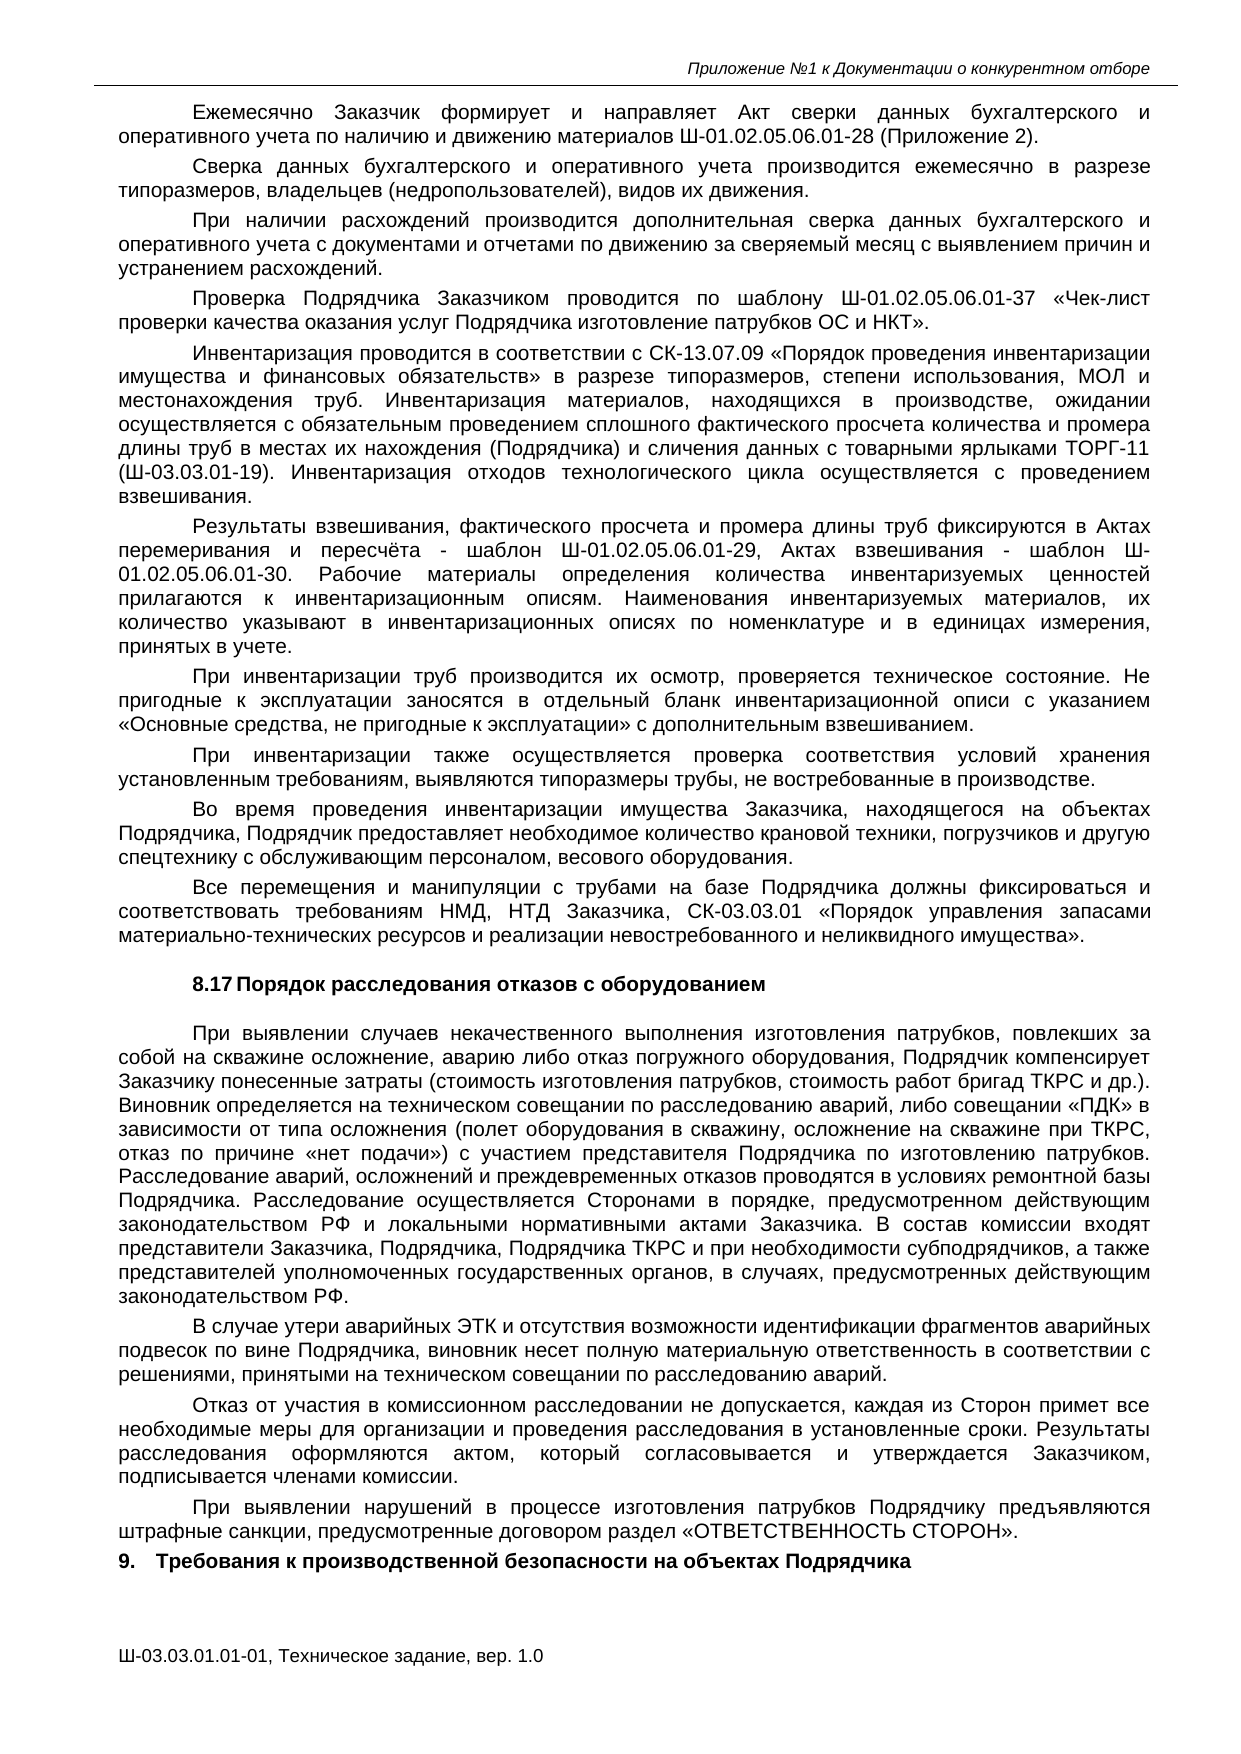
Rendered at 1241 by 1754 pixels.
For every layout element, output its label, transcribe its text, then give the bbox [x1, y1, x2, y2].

text При инвентаризации также осуществляется проверка соответствия условий хранения установленным требованиям, выявляются типоразмеры трубы, не востребованные в производстве. [118, 742, 1152, 790]
subtitle Порядок расследования отказов с оборудованием [118, 972, 1152, 996]
text При инвентаризации труб производится их осмотр, проверяется техническое состояние. Не пригодные к эксплуатации заносятся в отдельный бланк инвентаризационной описи с указанием «Основные средства, не пригодные к эксплуатации» с дополнительным взвешиванием. [118, 664, 1152, 736]
text Сверка данных бухгалтерского и оперативного учета производится ежемесячно в разрезе типоразмеров, владельцев (недропользователей), видов их движения. [118, 154, 1152, 202]
text Во время проведения инвентаризации имущества Заказчика, находящегося на объектах Подрядчика, Подрядчик предоставляет необходимое количество крановой техники, погрузчиков и другую спецтехнику с обслуживающим персоналом, весового оборудования. [118, 797, 1152, 868]
text Проверка Подрядчика Заказчиком проводится по шаблону Ш-01.02.05.06.01-37 «Чек-лист проверки качества оказания услуг Подрядчика изготовление патрубков ОС и НКТ». [118, 286, 1152, 334]
text Результаты взвешивания, фактического просчета и промера длины труб фиксируются в Актах перемеривания и пересчёта - шаблон Ш-01.02.05.06.01-29, Актах взвешивания - шаблон Ш-01.02.05.06.01-30. Рабочие материалы определения количества инвентаризуемых ценностей прилагаются к инвентаризационным описям. Наименования инвентаризуемых материалов, их количество указывают в инвентаризационных описях по номенклатуре и в единицах измерения, принятых в учете. [118, 514, 1152, 658]
text При выявлении случаев некачественного выполнения изготовления патрубков, повлекших за собой на скважине осложнение, аварию либо отказ погружного оборудования, Подрядчик компенсирует Заказчику понесенные затраты (стоимость изготовления патрубков, стоимость работ бригад ТКРС и др.). Виновник определяется на техническом совещании по расследованию аварий, либо совещании «ПДК» в зависимости от типа осложнения (полет оборудования в скважину, осложнение на скважине при ТКРС, отказ по причине «нет подачи») с участием представителя Подрядчика по изготовлению патрубков. Расследование аварий, осложнений и преждевременных отказов проводятся в условиях ремонтной базы Подрядчика. Расследование осуществляется Сторонами в порядке, предусмотренном действующим законодательством РФ и локальными нормативными актами Заказчика. В состав комиссии входят представители Заказчика, Подрядчика, Подрядчика ТКРС и при необходимости субподрядчиков, а также представителей уполномоченных государственных органов, в случаях, предусмотренных действующим законодательством РФ. [118, 1021, 1152, 1308]
text При наличии расхождений производится дополнительная сверка данных бухгалтерского и оперативного учета с документами и отчетами по движению за сверяемый месяц с выявлением причин и устранением расхождений. [118, 208, 1152, 280]
text В случае утери аварийных ЭТК и отсутствия возможности идентификации фрагментов аварийных подвесок по вине Подрядчика, виновник несет полную материальную ответственность в соответствии с решениями, принятыми на техническом совещании по расследованию аварий. [118, 1314, 1152, 1386]
list Требования к производственной безопасности на объектах Подрядчика [118, 1549, 1152, 1573]
text Инвентаризация проводится в соответствии с СК-13.07.09 «Порядок проведения инвентаризации имущества и финансовых обязательств» в разрезе типоразмеров, степени использования, МОЛ и местонахождения труб. Инвентаризация материалов, находящихся в производстве, ожидании осуществляется с обязательным проведением сплошного фактического просчета количества и промера длины труб в местах их нахождения (Подрядчика) и сличения данных с товарными ярлыками ТОРГ-11 (Ш-03.03.01-19). Инвентаризация отходов технологического цикла осуществляется с проведением взвешивания. [118, 340, 1152, 508]
text Отказ от участия в комиссионном расследовании не допускается, каждая из Сторон примет все необходимые меры для организации и проведения расследования в установленные сроки. Результаты расследования оформляются актом, который согласовывается и утверждается Заказчиком, подписывается членами комиссии. [118, 1392, 1152, 1488]
text Ежемесячно Заказчик формирует и направляет Акт сверки данных бухгалтерского и оперативного учета по наличию и движению материалов Ш-01.02.05.06.01-28 (Приложение 2). [118, 100, 1152, 148]
text Все перемещения и манипуляции с трубами на базе Подрядчика должны фиксироваться и соответствовать требованиям НМД, НТД Заказчика, СК-03.03.01 «Порядок управления запасами материально-технических ресурсов и реализации невостребованного и неликвидного имущества». [118, 875, 1152, 947]
text При выявлении нарушений в процессе изготовления патрубков Подрядчику предъявляются штрафные санкции, предусмотренные договором раздел «ОТВЕТСТВЕННОСТЬ СТОРОН». [118, 1494, 1152, 1542]
